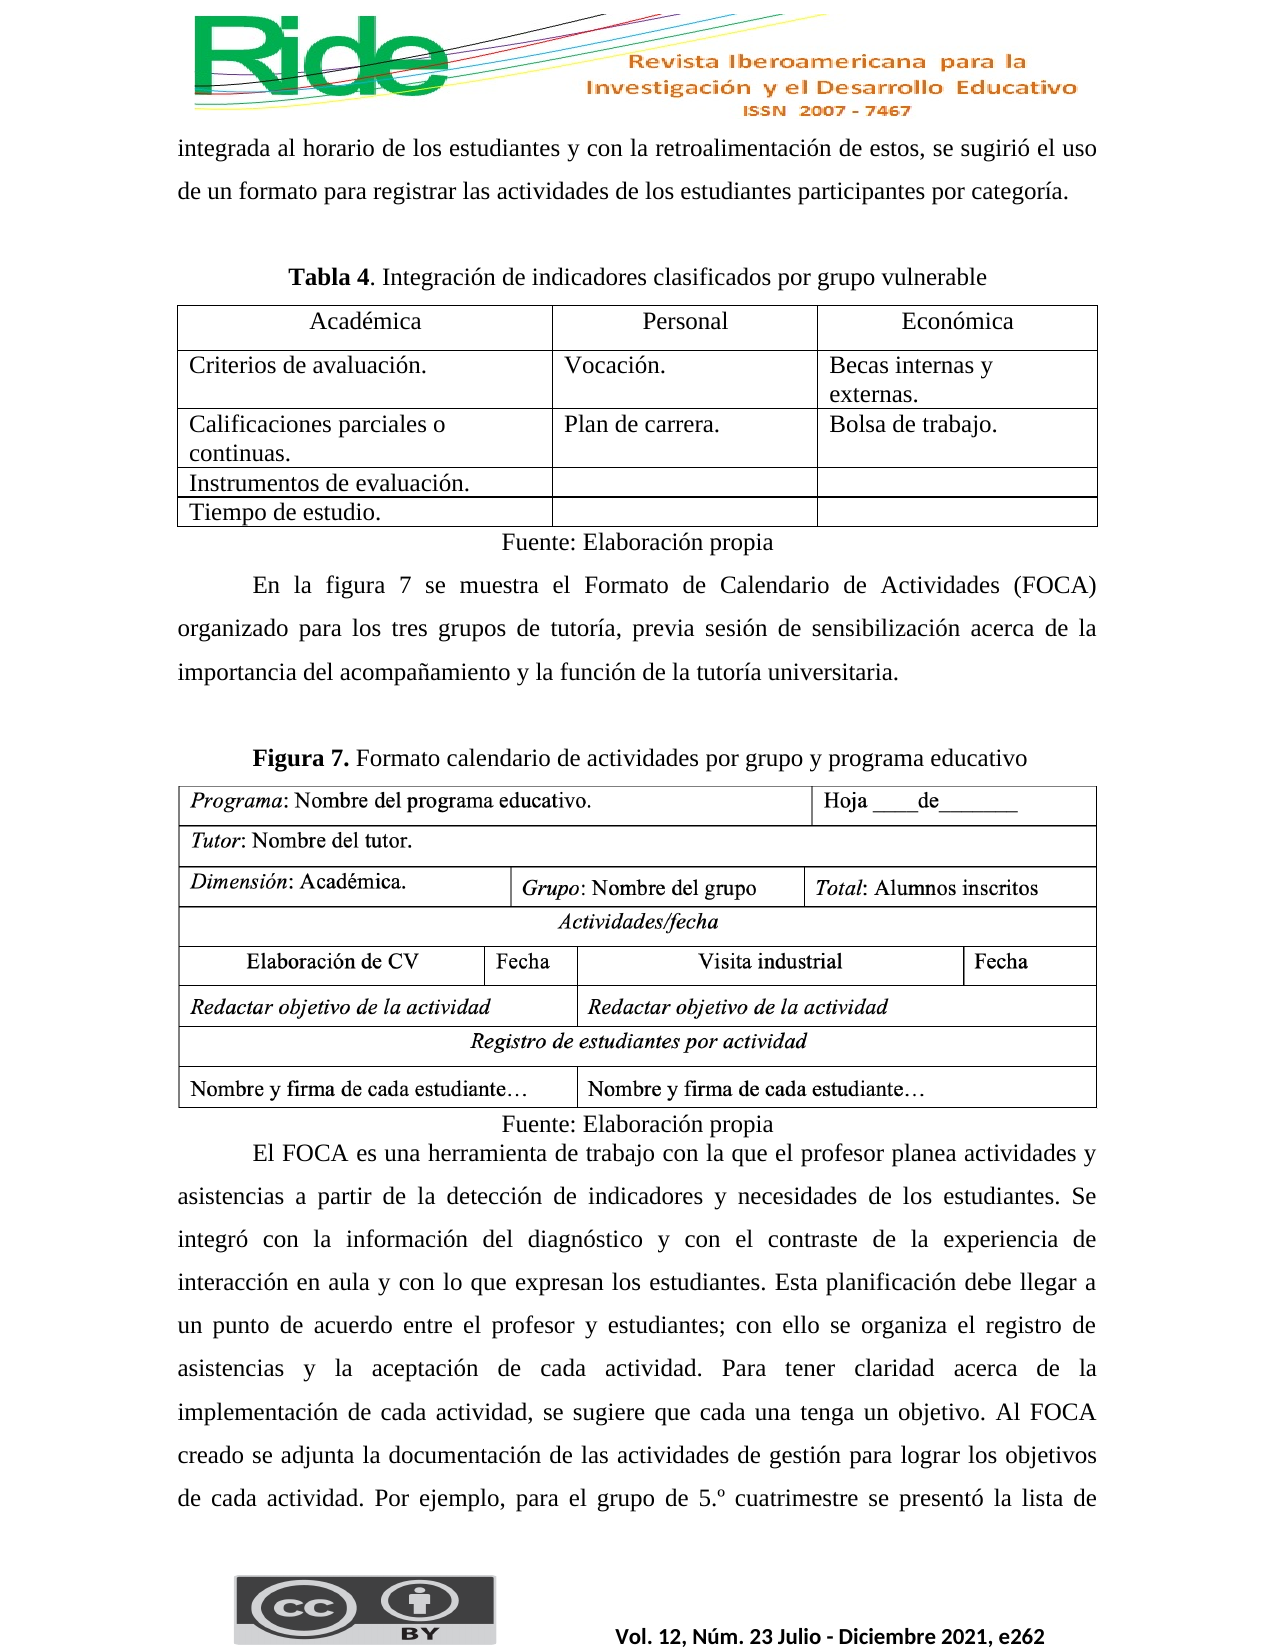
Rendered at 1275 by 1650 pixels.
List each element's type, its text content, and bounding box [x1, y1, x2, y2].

text Tabla 4. Integración de indicadores clasificados por grupo vulnerable [177, 262, 1098, 291]
table_cell [553, 468, 817, 496]
text Figura 7. Formato calendario de actividades por grupo y programa educativo [177, 743, 1098, 772]
table_header Personal [553, 306, 817, 349]
text Fuente: Elaboración propia [177, 1109, 1098, 1138]
table_cell Instrumentos de evaluación. [178, 468, 552, 496]
text Fuente: Elaboración propia [177, 527, 1098, 556]
picture [233, 1575, 497, 1645]
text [177, 133, 1098, 205]
table_cell [818, 498, 1097, 526]
table_cell Calificaciones parciales o continuas. [178, 409, 552, 467]
table_cell Tiempo de estudio. [178, 498, 552, 526]
table_cell [553, 498, 817, 526]
table_cell [818, 468, 1097, 496]
picture [177, 786, 1098, 1109]
table_cell Criterios de avaluación. [178, 351, 552, 408]
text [177, 1138, 1098, 1512]
table_cell Becas internas y externas. [818, 351, 1097, 408]
table_cell Plan de carrera. [553, 409, 817, 467]
text En la figura 7 se muestra el Formato de Calendario de Actividades (FOCA) organizado para los tres grupos de tutoría, previa sesión de sensibilización acerca de la importancia del acompañamiento y la función de la tutoría universitaria. [177, 570, 1098, 685]
table_header Académica [178, 306, 552, 349]
table_header Económica [818, 306, 1097, 349]
table_cell Vocación. [553, 351, 817, 408]
table_cell Bolsa de trabajo. [818, 409, 1097, 467]
picture [194, 14, 1081, 119]
